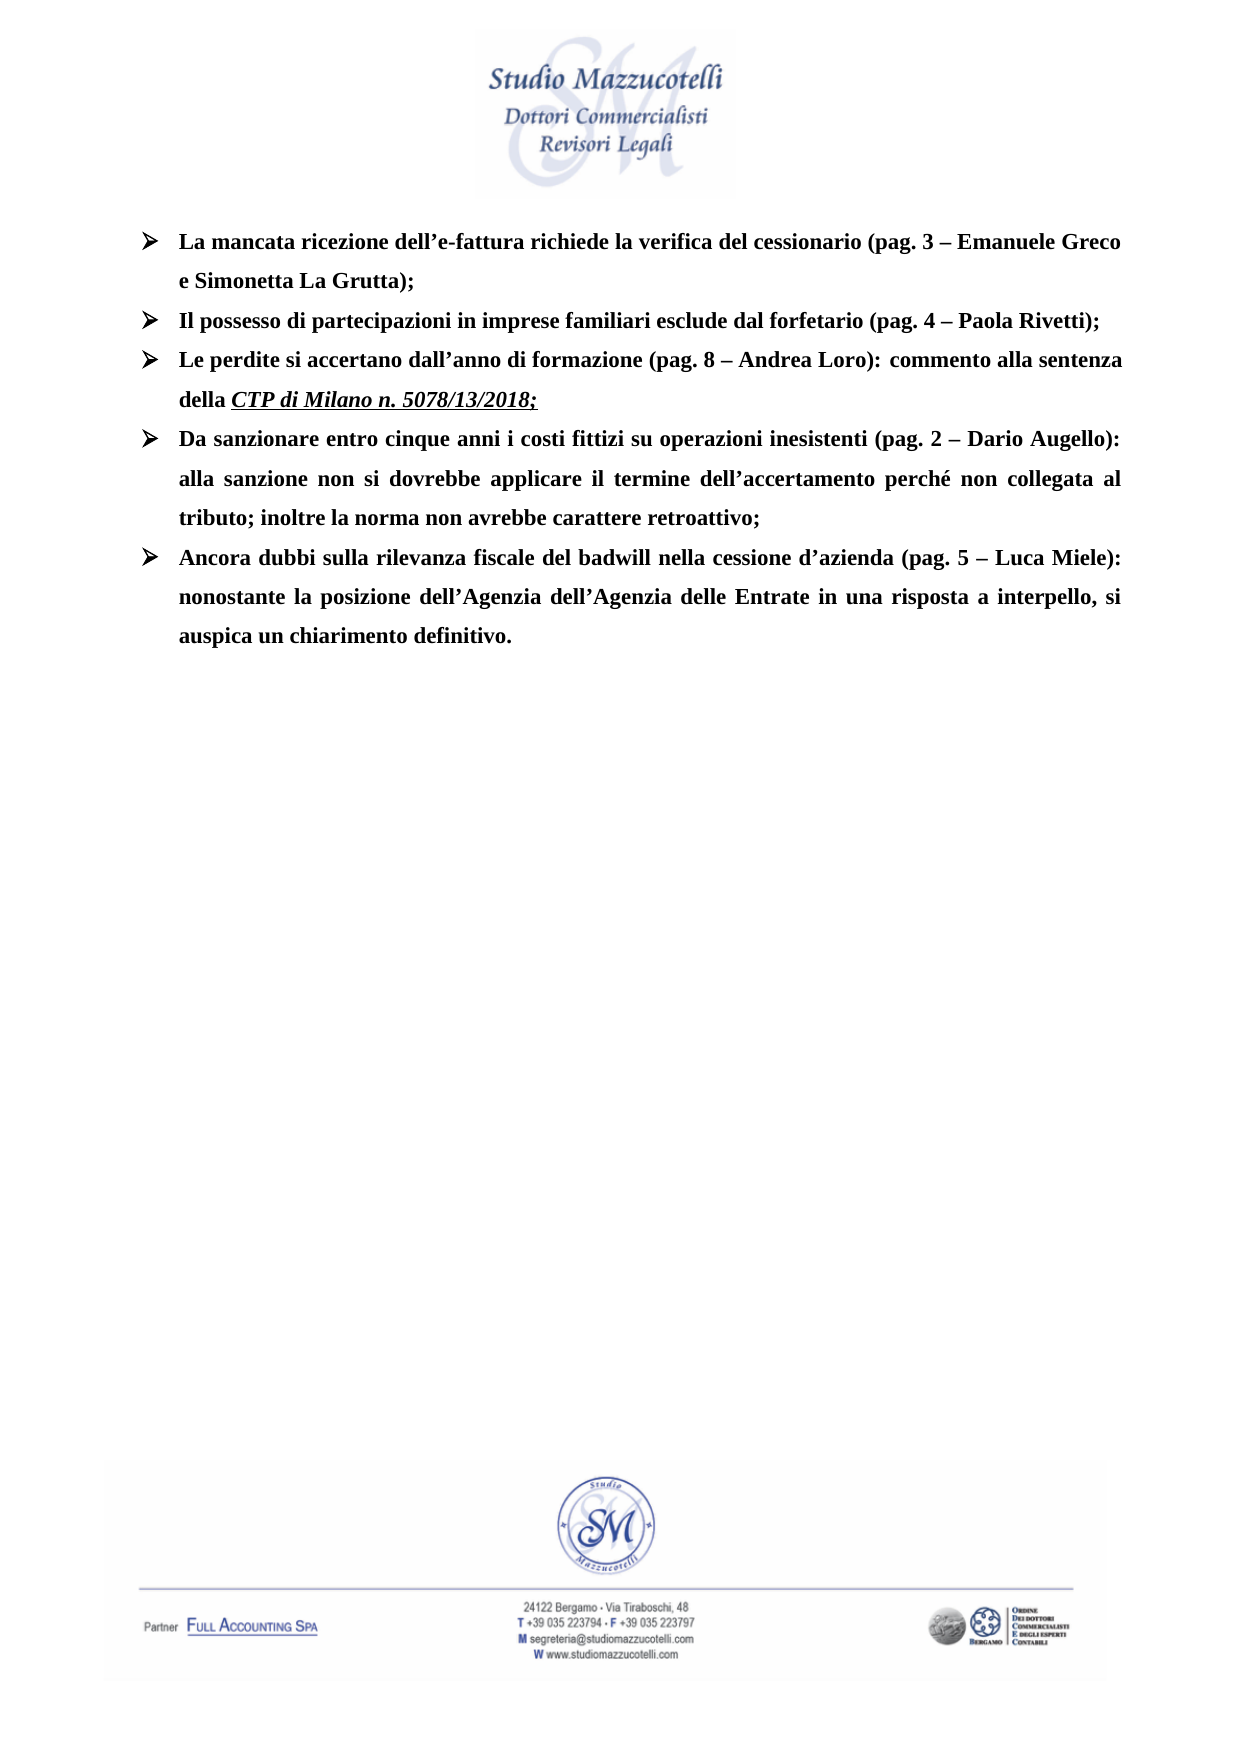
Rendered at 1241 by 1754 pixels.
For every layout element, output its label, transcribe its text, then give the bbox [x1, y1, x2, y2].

title Il possesso di partecipazioni in imprese familiari esclude dal forfetario (pag. 4 – Paola Rivetti); [141, 307, 1123, 333]
picture [474, 29, 737, 199]
title Le perdite si accertano dall’anno di formazione (pag. 8 – Andrea Loro): commento alla sentenza della CTP di Milano n. 5078/13/2018; [141, 346, 1123, 412]
title La mancata ricezione dell’e-fattura richiede la verifica del cessionario (pag. 3 – Emanuele Greco e Simonetta La Grutta); [141, 228, 1123, 294]
title Ancora dubbi sulla rilevanza fiscale del badwill nella cessione d’azienda (pag. 5 – Luca Miele): nonostante la posizione dell’Agenzia dell’Agenzia delle Entrate in una risposta a interpello, si auspica un chiarimento definitivo. [141, 544, 1123, 649]
picture [103, 1460, 1107, 1681]
title Da sanzionare entro cinque anni i costi fittizi su operazioni inesistenti (pag. 2 – Dario Augello): alla sanzione non si dovrebbe applicare il termine dell’accertamento perché non collegata al tributo; inoltre la norma non avrebbe carattere retroattivo; [141, 425, 1123, 531]
